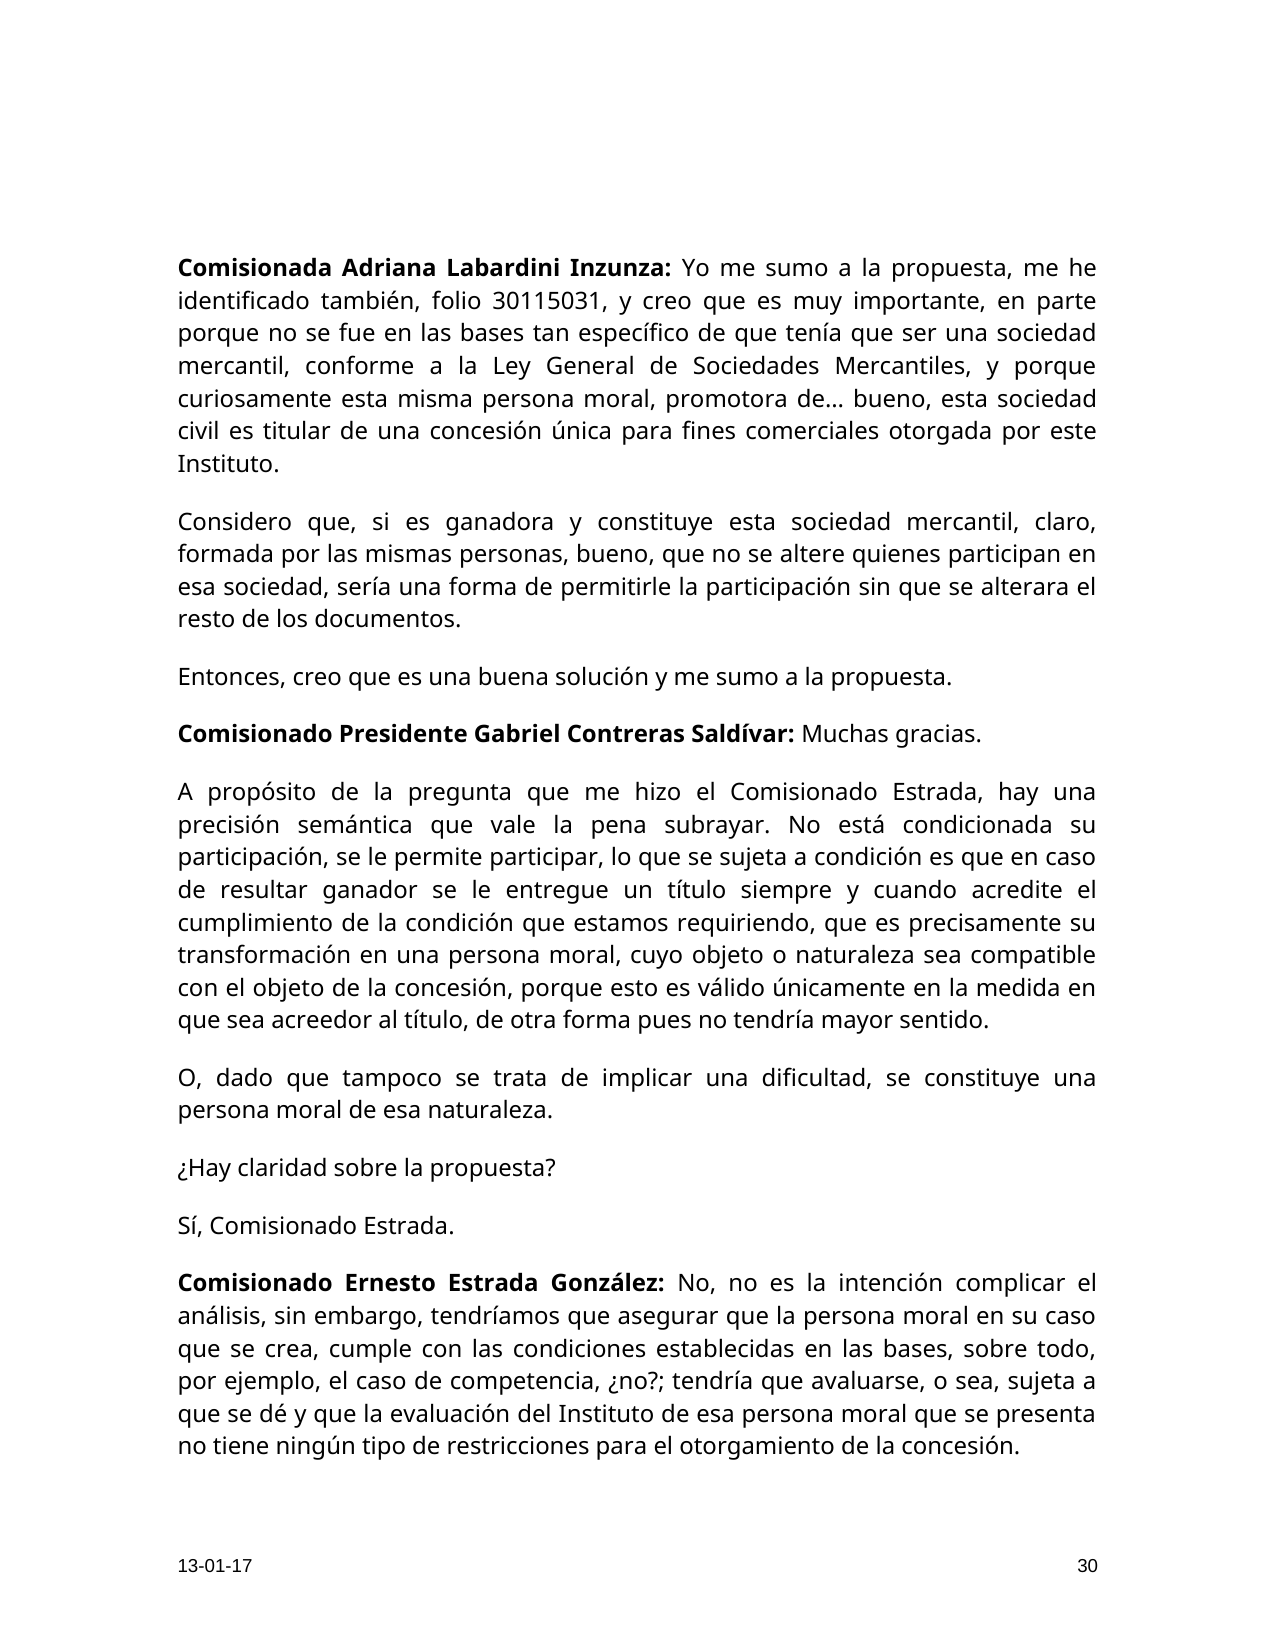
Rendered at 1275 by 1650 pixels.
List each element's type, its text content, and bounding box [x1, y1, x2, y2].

text Comisionada Adriana Labardini Inzunza: Yo me sumo a la propuesta, me he identificado también, folio 30115031, y creo que es muy importante, en parte porque no se fue en las bases tan específico de que tenía que ser una sociedad mercantil, conforme a la Ley General de Sociedades Mercantiles, y porque curiosamente esta misma persona moral, promotora de… bueno, esta sociedad civil es titular de una concesión única para fines comerciales otorgada por este Instituto. [177, 251, 1098, 479]
text Sí, Comisionado Estrada. [177, 1208, 1098, 1241]
text Considero que, si es ganadora y constituye esta sociedad mercantil, claro, formada por las mismas personas, bueno, que no se altere quienes participan en esa sociedad, sería una forma de permitirle la participación sin que se alterara el resto de los documentos. [177, 504, 1098, 635]
text Comisionado Ernesto Estrada González: No, no es la intención complicar el análisis, sin embargo, tendríamos que asegurar que la persona moral en su caso que se crea, cumple con las condiciones establecidas en las bases, sobre todo, por ejemplo, el caso de competencia, ¿no?; tendría que avaluarse, o sea, sujeta a que se dé y que la evaluación del Instituto de esa persona moral que se presenta no tiene ningún tipo de restricciones para el otorgamiento de la concesión. [177, 1266, 1098, 1462]
text ¿Hay claridad sobre la propuesta? [177, 1151, 1098, 1183]
text Entonces, creo que es una buena solución y me sumo a la propuesta. [177, 660, 1098, 692]
text Comisionado Presidente Gabriel Contreras Saldívar: Muchas gracias. [177, 717, 1098, 750]
text O, dado que tampoco se trata de implicar una dificultad, se constituye una persona moral de esa naturaleza. [177, 1061, 1098, 1126]
text A propósito de la pregunta que me hizo el Comisionado Estrada, hay una precisión semántica que vale la pena subrayar. No está condicionada su participación, se le permite participar, lo que se sujeta a condición es que en caso de resultar ganador se le entregue un título siempre y cuando acredite el cumplimiento de la condición que estamos requiriendo, que es precisamente su transformación en una persona moral, cuyo objeto o naturaleza sea compatible con el objeto de la concesión, porque esto es válido únicamente en la medida en que sea acreedor al título, de otra forma pues no tendría mayor sentido. [177, 775, 1098, 1036]
